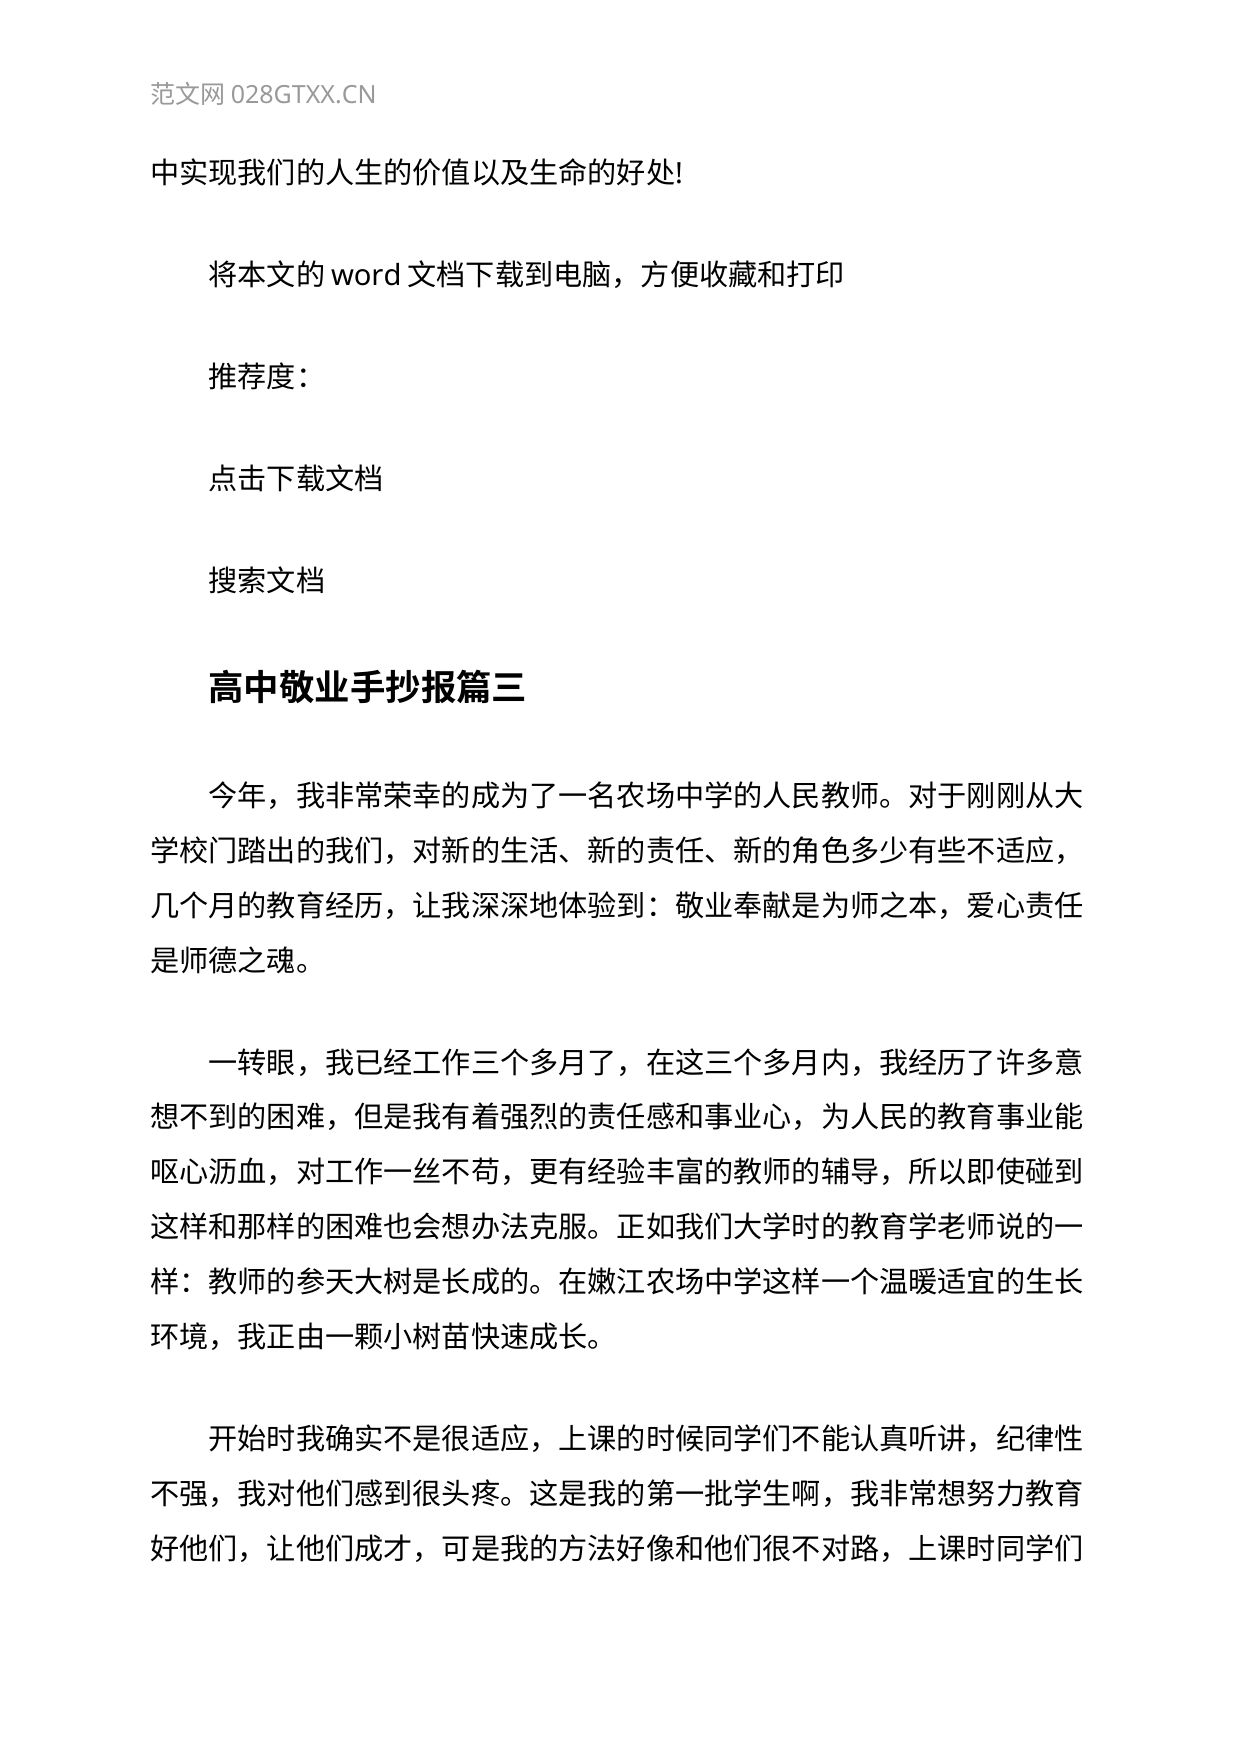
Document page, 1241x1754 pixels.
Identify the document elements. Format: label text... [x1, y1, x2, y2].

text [150, 1415, 1090, 1567]
text 搜索文档 [150, 557, 1090, 600]
text 将本文的word文档下载到电脑，方便收藏和打印 [150, 252, 1090, 294]
text 今年，我非常荣幸的成为了一名农场中学的人民教师。对于刚刚从大学校门踏出的我们，对新的生活、新的责任、新的角色多少有些不适应，几个月的教育经历，让我深深地体验到：敬业奉献是为师之本，爱心责任是师德之魂。 [150, 773, 1090, 980]
text 点击下载文档 [150, 456, 1090, 498]
text 一转眼，我已经工作三个多月了，在这三个多月内，我经历了许多意想不到的困难，但是我有着强烈的责任感和事业心，为人民的教育事业能呕心沥血，对工作一丝不苟，更有经验丰富的教师的辅导，所以即使碰到这样和那样的困难也会想办法克服。正如我们大学时的教育学老师说的一样：教师的参天大树是长成的。在嫩江农场中学这样一个温暖适宜的生长环境，我正由一颗小树苗快速成长。 [150, 1039, 1090, 1356]
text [150, 150, 1090, 192]
text 推荐度： [150, 354, 1090, 396]
text 高中敬业手抄报篇三 [150, 659, 1090, 711]
